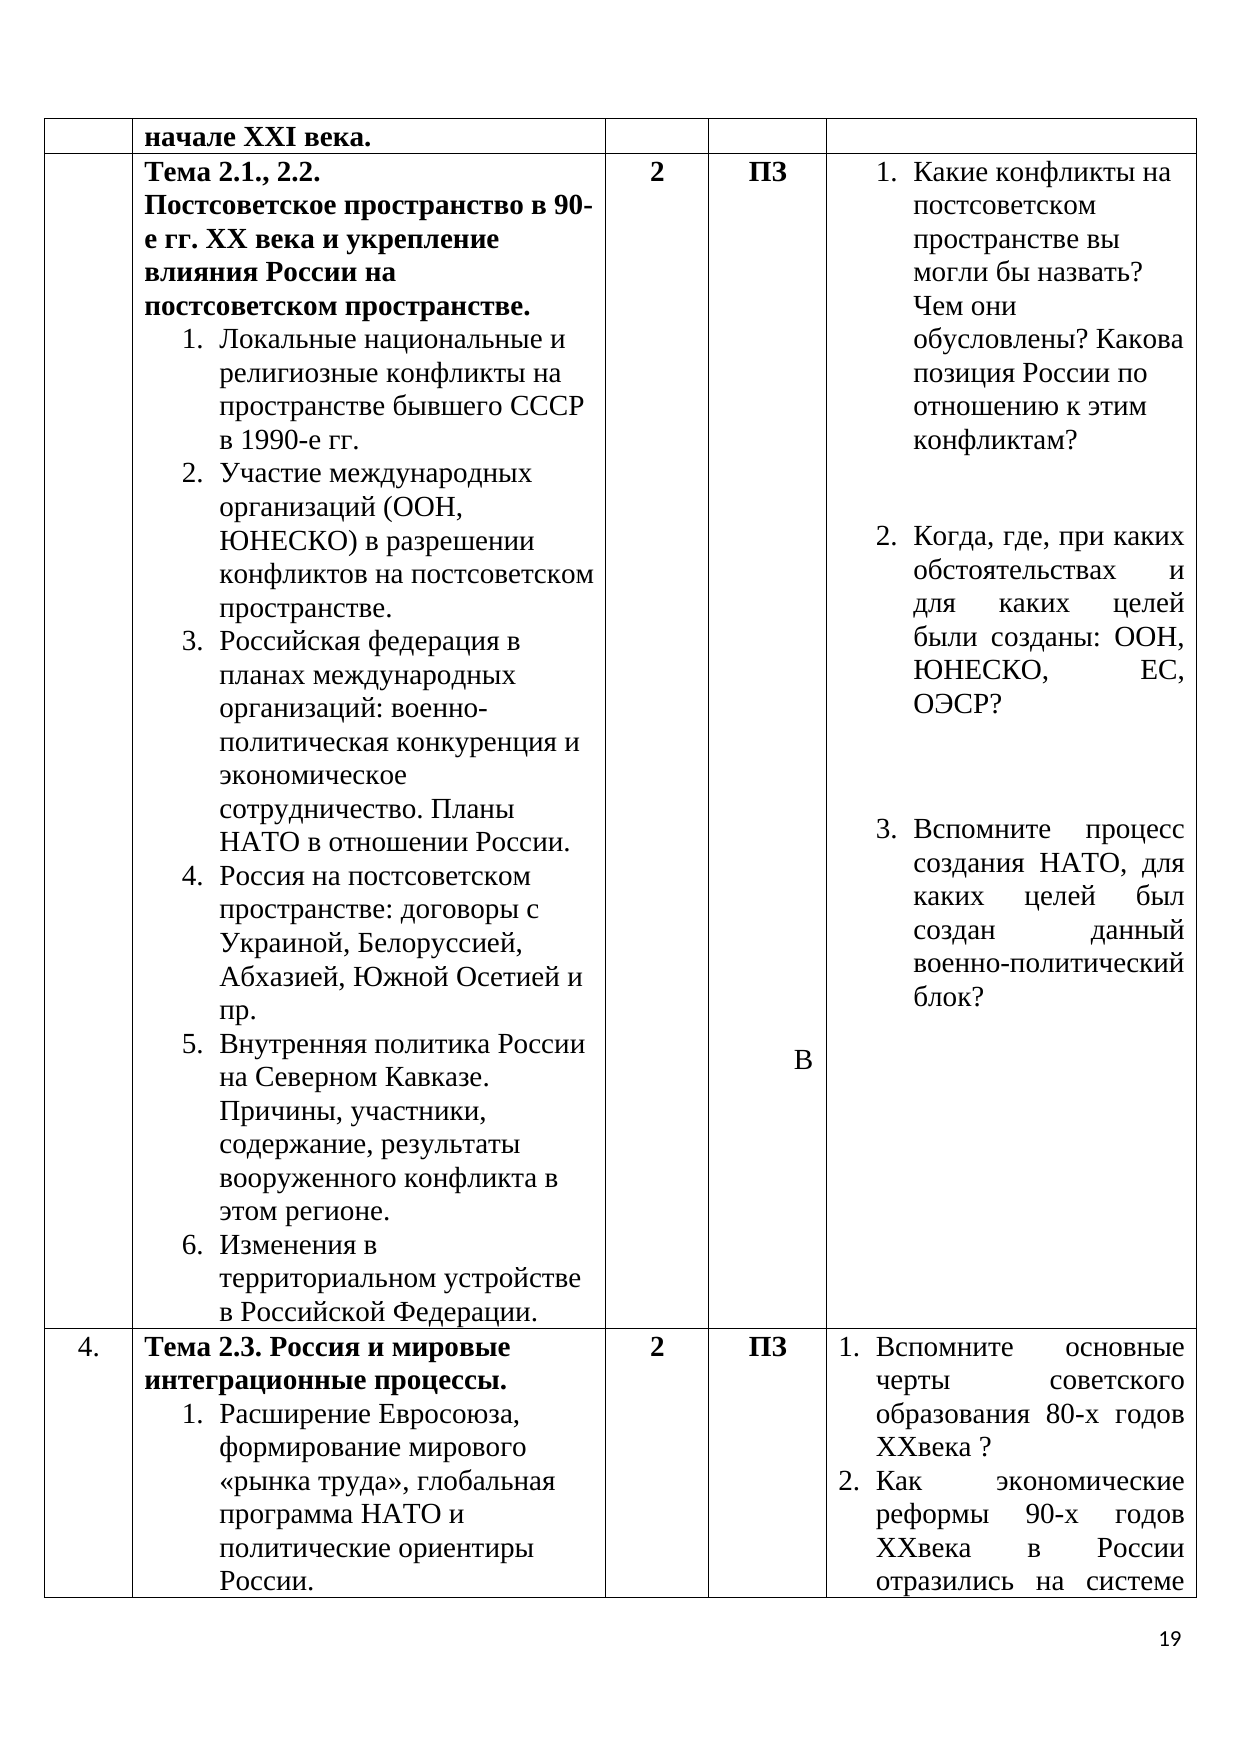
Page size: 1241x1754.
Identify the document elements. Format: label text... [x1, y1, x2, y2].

table_cell Какие конфликты на постсоветском пространстве вы могли бы назвать? Чем они обусловлены? Какова позиция России по отношению к этим конфликтам? Когда, где, при каких обстоятельствах и для каких целей были созданы: ООН, ЮНЕСКО, ЕС, ОЭСР? Вспомните процесс создания НАТО, для каких целей был создан данный военно-политический блок? В [827, 154, 1196, 1328]
table_cell 2 [606, 154, 708, 1328]
table_cell ПЗ [709, 1329, 826, 1597]
table_cell [45, 154, 132, 1328]
table_cell [827, 119, 1196, 153]
table_cell 3. [45, 119, 132, 153]
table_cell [133, 1329, 605, 1597]
table_cell [606, 119, 708, 153]
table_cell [827, 1329, 1196, 1597]
table_cell Тема 2.1., 2.2. Постсоветское пространство в 90-е гг. XX века и укрепление влияния России на постсоветском пространстве. Локальные национальные и религиозные конфликты на пространстве бывшего СССР в 1990-е гг. Участие международных организаций (ООН, ЮНЕСКО) в разрешении конфликтов на постсоветском пространстве. Российская федерация в планах международных организаций: военно-политическая конкуренция и экономическое сотрудничество. Планы НАТО в отношении России. Россия на постсоветском пространстве: договоры с Украиной, Белоруссией, Абхазией, Южной Осетией и пр. Внутренняя политика России на Северном Кавказе. Причины, участники, содержание, результаты вооруженного конфликта в этом регионе. Изменения в территориальном устройстве в Российской Федерации. [133, 154, 605, 1328]
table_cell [133, 119, 605, 153]
table_cell [709, 119, 826, 153]
table_cell ПЗ [709, 154, 826, 1328]
table_cell 2 [606, 1329, 708, 1597]
table_cell 4. [45, 1329, 132, 1597]
